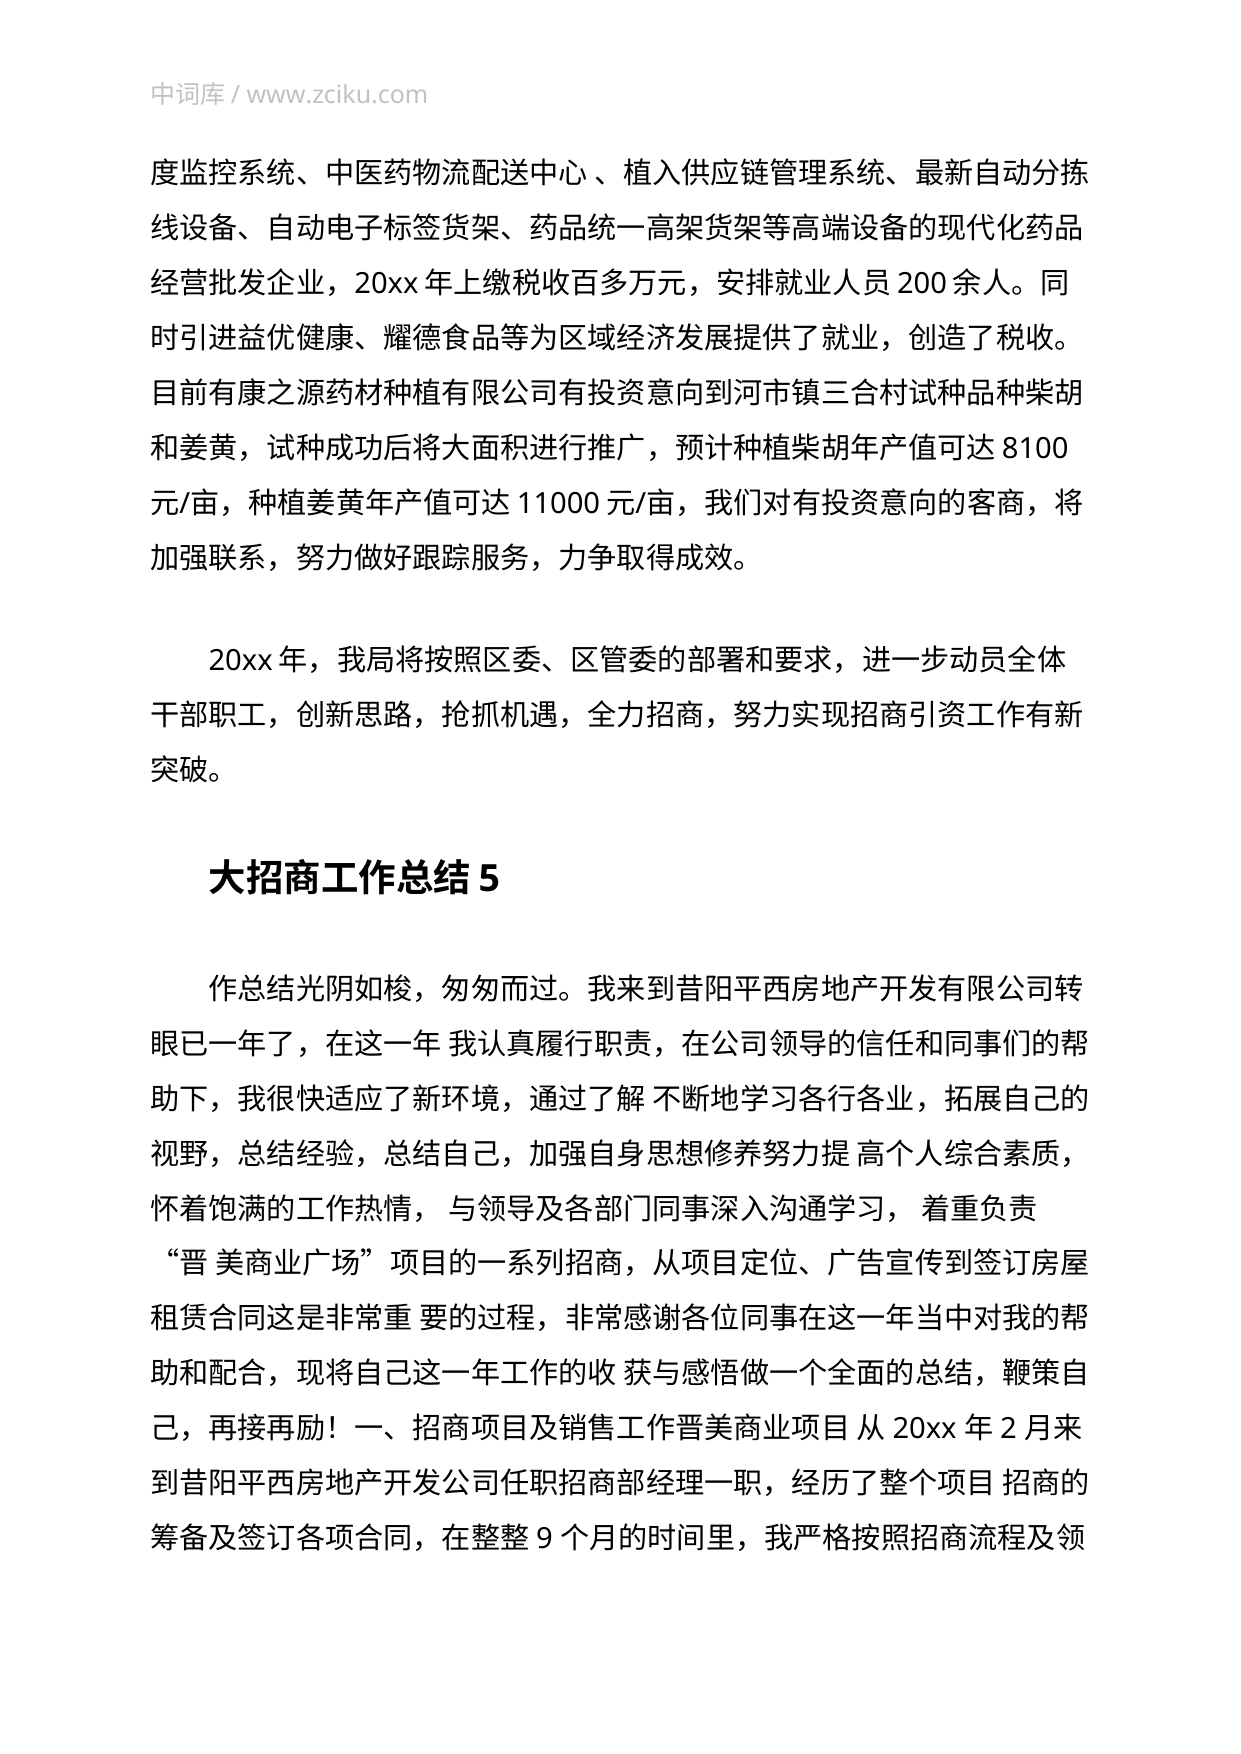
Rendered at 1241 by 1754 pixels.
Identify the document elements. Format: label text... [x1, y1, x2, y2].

text 20xx年，我局将按照区委、区管委的部署和要求，进一步动员全体干部职工，创新思路，抢抓机遇，全力招商，努力实现招商引资工作有新突破。 [150, 636, 1090, 788]
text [150, 150, 1090, 577]
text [150, 966, 1090, 1557]
text 大招商工作总结5 [150, 848, 1090, 902]
